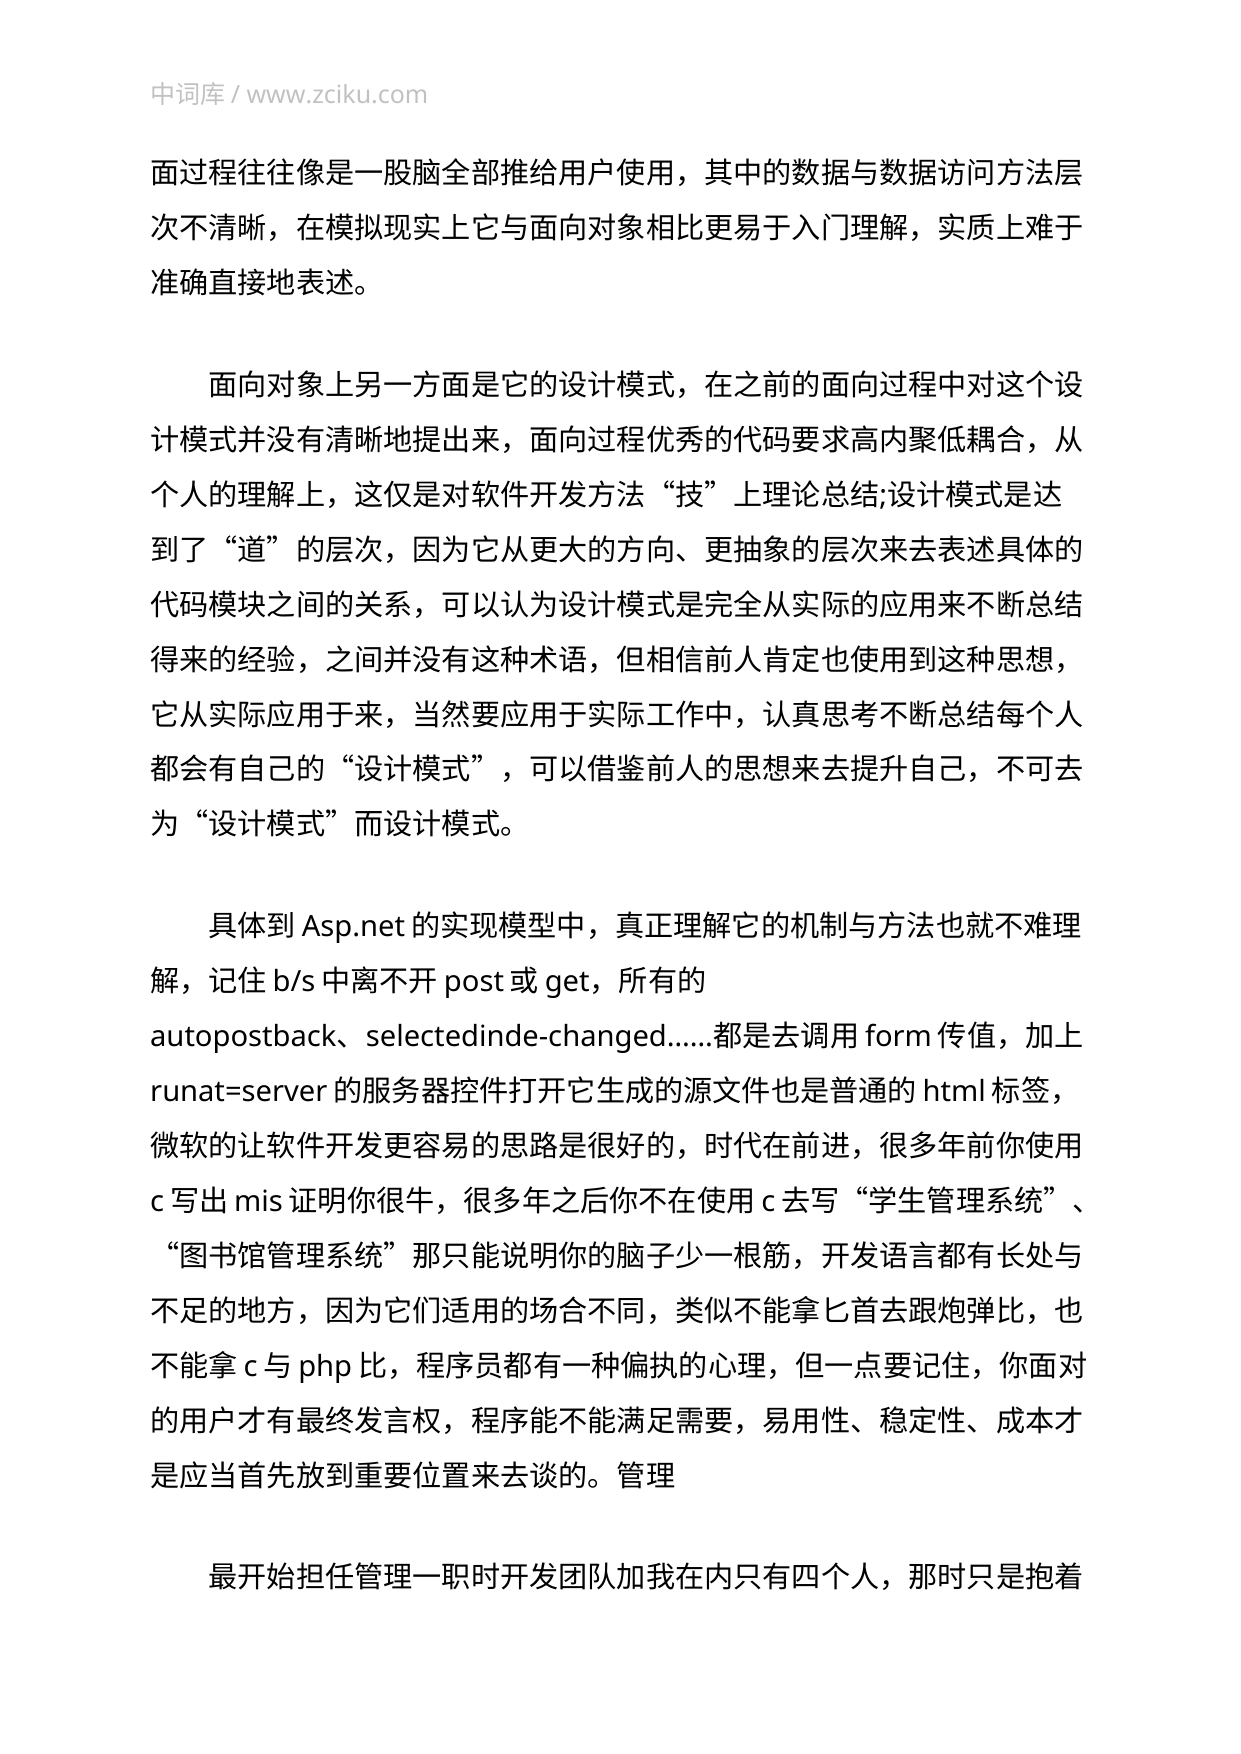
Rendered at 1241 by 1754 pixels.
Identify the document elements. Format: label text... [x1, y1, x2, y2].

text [150, 150, 1090, 302]
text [150, 1554, 1090, 1596]
text 面向对象上另一方面是它的设计模式，在之前的面向过程中对这个设计模式并没有清晰地提出来，面向过程优秀的代码要求高内聚低耦合，从个人的理解上，这仅是对软件开发方法“技”上理论总结;设计模式是达到了“道”的层次，因为它从更大的方向、更抽象的层次来去表述具体的代码模块之间的关系，可以认为设计模式是完全从实际的应用来不断总结得来的经验，之间并没有这种术语，但相信前人肯定也使用到这种思想，它从实际应用于来，当然要应用于实际工作中，认真思考不断总结每个人都会有自己的“设计模式”，可以借鉴前人的思想来去提升自己，不可去为“设计模式”而设计模式。 [150, 362, 1090, 843]
text 具体到Asp.net的实现模型中，真正理解它的机制与方法也就不难理解，记住b/s中离不开post或get，所有的autopostback、selectedinde-changed……都是去调用form传值，加上runat=server的服务器控件打开它生成的源文件也是普通的html标签，微软的让软件开发更容易的思路是很好的，时代在前进，很多年前你使用c写出mis证明你很牛，很多年之后你不在使用c去写“学生管理系统”、“图书馆管理系统”那只能说明你的脑子少一根筋，开发语言都有长处与不足的地方，因为它们适用的场合不同，类似不能拿匕首去跟炮弹比，也不能拿c与php比，程序员都有一种偏执的心理，但一点要记住，你面对的用户才有最终发言权，程序能不能满足需要，易用性、稳定性、成本才是应当首先放到重要位置来去谈的。管理 [150, 903, 1090, 1494]
